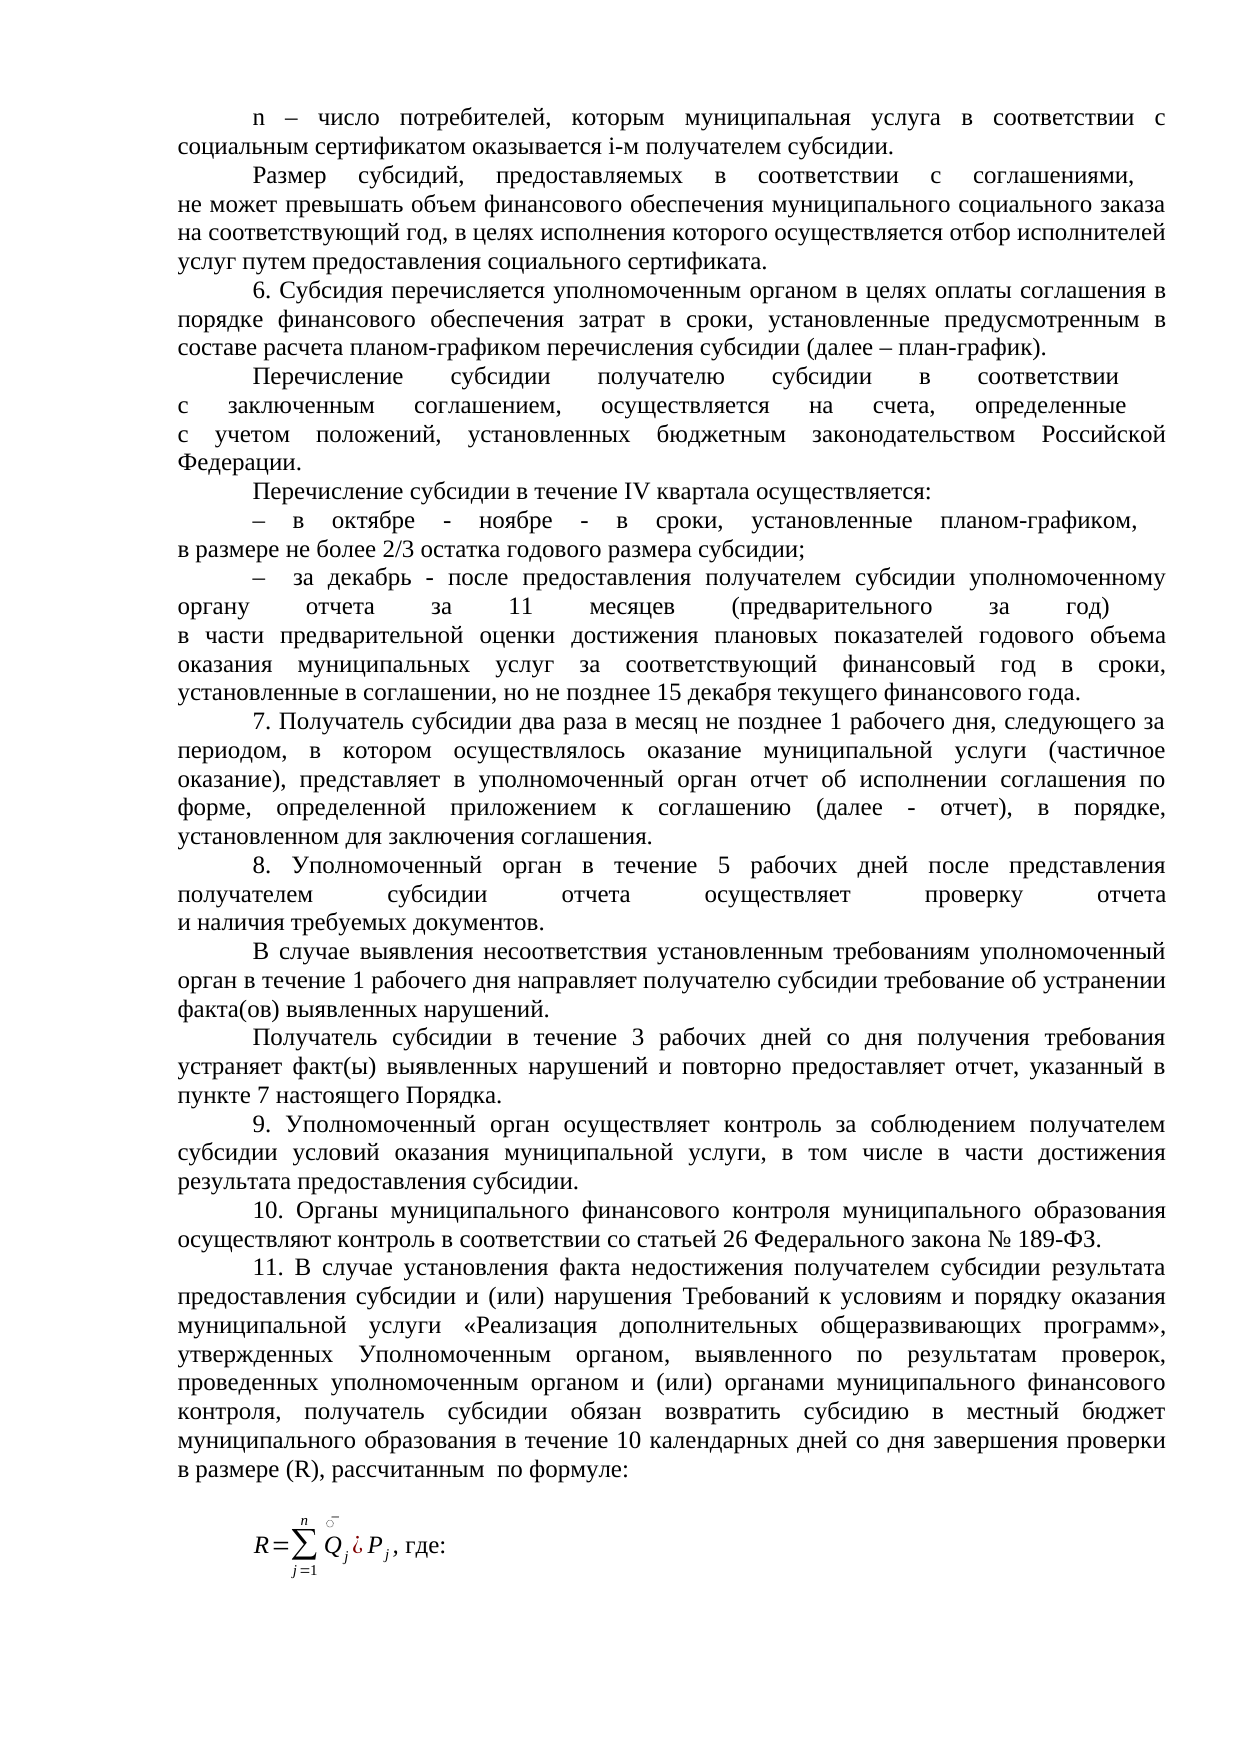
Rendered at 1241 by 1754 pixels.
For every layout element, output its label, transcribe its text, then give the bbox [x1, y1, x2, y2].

text n – число потребителей, которым муниципальная услуга в соответствии с социальным сертификатом оказывается i-м получателем субсидии. [177, 102, 1167, 160]
text В случае выявления несоответствия установленным требованиям уполномоченный орган в течение 1 рабочего дня направляет получателю субсидии требование об устранении факта(ов) выявленных нарушений. [177, 936, 1167, 1022]
text 11. В случае установления факта недостижения получателем субсидии результата предоставления субсидии и (или) нарушения Требований к условиям и порядку оказания муниципальной услуги «Реализация дополнительных общеразвивающих программ», утвержденных Уполномоченным органом, выявленного по результатам проверок, проведенных уполномоченным органом и (или) органами муниципального финансового контроля, получатель субсидии обязан возвратить субсидию в местный бюджет муниципального образования в течение 10 календарных дней со дня завершения проверки в размере (R), рассчитанным по формуле: [177, 1252, 1167, 1482]
text 7. Получатель субсидии два раза в месяц не позднее 1 рабочего дня, следующего за периодом, в котором осуществлялось оказание муниципальной услуги (частичное оказание), представляет в уполномоченный орган отчет об исполнении соглашения по форме, определенной приложением к соглашению (далее - отчет), в порядке, установленном для заключения соглашения. [177, 706, 1167, 850]
text Получатель субсидии в течение 3 рабочих дней со дня получения требования устраняет факт(ы) выявленных нарушений и повторно предоставляет отчет, указанный в пункте 7 настоящего Порядка. [177, 1022, 1167, 1109]
text Размер субсидий, предоставляемых в соответствии с соглашениями, не может превышать объем финансового обеспечения муниципального социального заказа на соответствующий год, в целях исполнения которого осуществляется отбор исполнителей услуг путем предоставления социального сертификата. [177, 160, 1167, 275]
text Перечисление субсидии получателю субсидии в соответствии с заключенным соглашением, осуществляется на счета, определенные с учетом положений, установленных бюджетным законодательством Российской Федерации. [177, 361, 1167, 476]
text 6. Субсидия перечисляется уполномоченным органом в целях оплаты соглашения в порядке финансового обеспечения затрат в сроки, установленные предусмотренным в составе расчета планом-графиком перечисления субсидии (далее – план-график). [177, 275, 1167, 361]
text 9. Уполномоченный орган осуществляет контроль за соблюдением получателем субсидии условий оказания муниципальной услуги, в том числе в части достижения результата предоставления субсидии. [177, 1109, 1167, 1195]
text 8. Уполномоченный орган в течение 5 рабочих дней после представления получателем субсидии отчета осуществляет проверку отчета и наличия требуемых документов. [177, 850, 1167, 936]
text где: [177, 1511, 1167, 1578]
text Перечисление субсидии в течение IV квартала осуществляется: [177, 476, 1167, 505]
text 10. Органы муниципального финансового контроля муниципального образования осуществляют контроль в соответствии со статьей 26 Федерального закона № 189-ФЗ. [177, 1195, 1167, 1252]
text – в октябре - ноябре - в сроки, установленные планом-графиком, в размере не более 2/3 остатка годового размера субсидии; [177, 505, 1167, 562]
text – за декабрь - после предоставления получателем субсидии уполномоченному органу отчета за 11 месяцев (предварительного за год) в части предварительной оценки достижения плановых показателей годового объема оказания муниципальных услуг за соответствующий финансовый год в сроки, установленные в соглашении, но не позднее 15 декабря текущего финансового года. [177, 562, 1167, 706]
